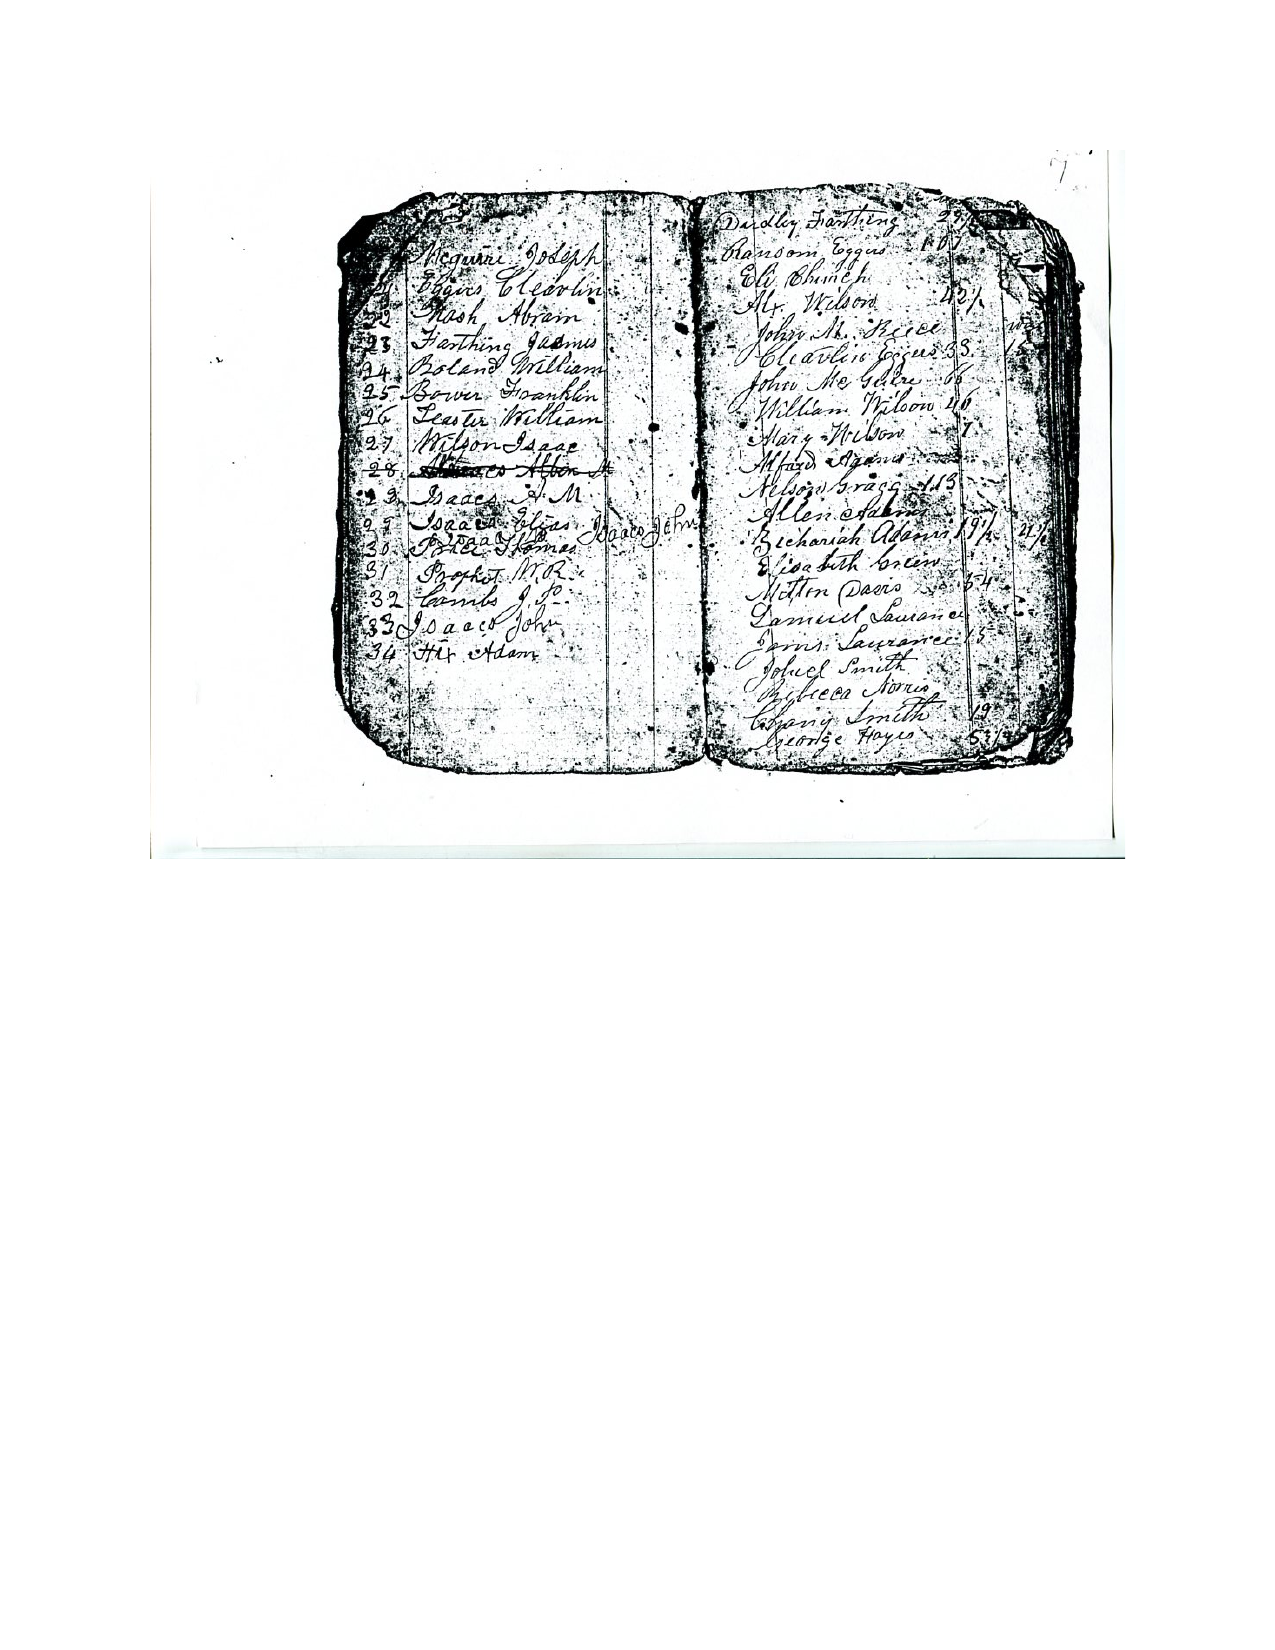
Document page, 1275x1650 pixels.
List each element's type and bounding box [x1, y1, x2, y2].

picture [150, 150, 1125, 859]
